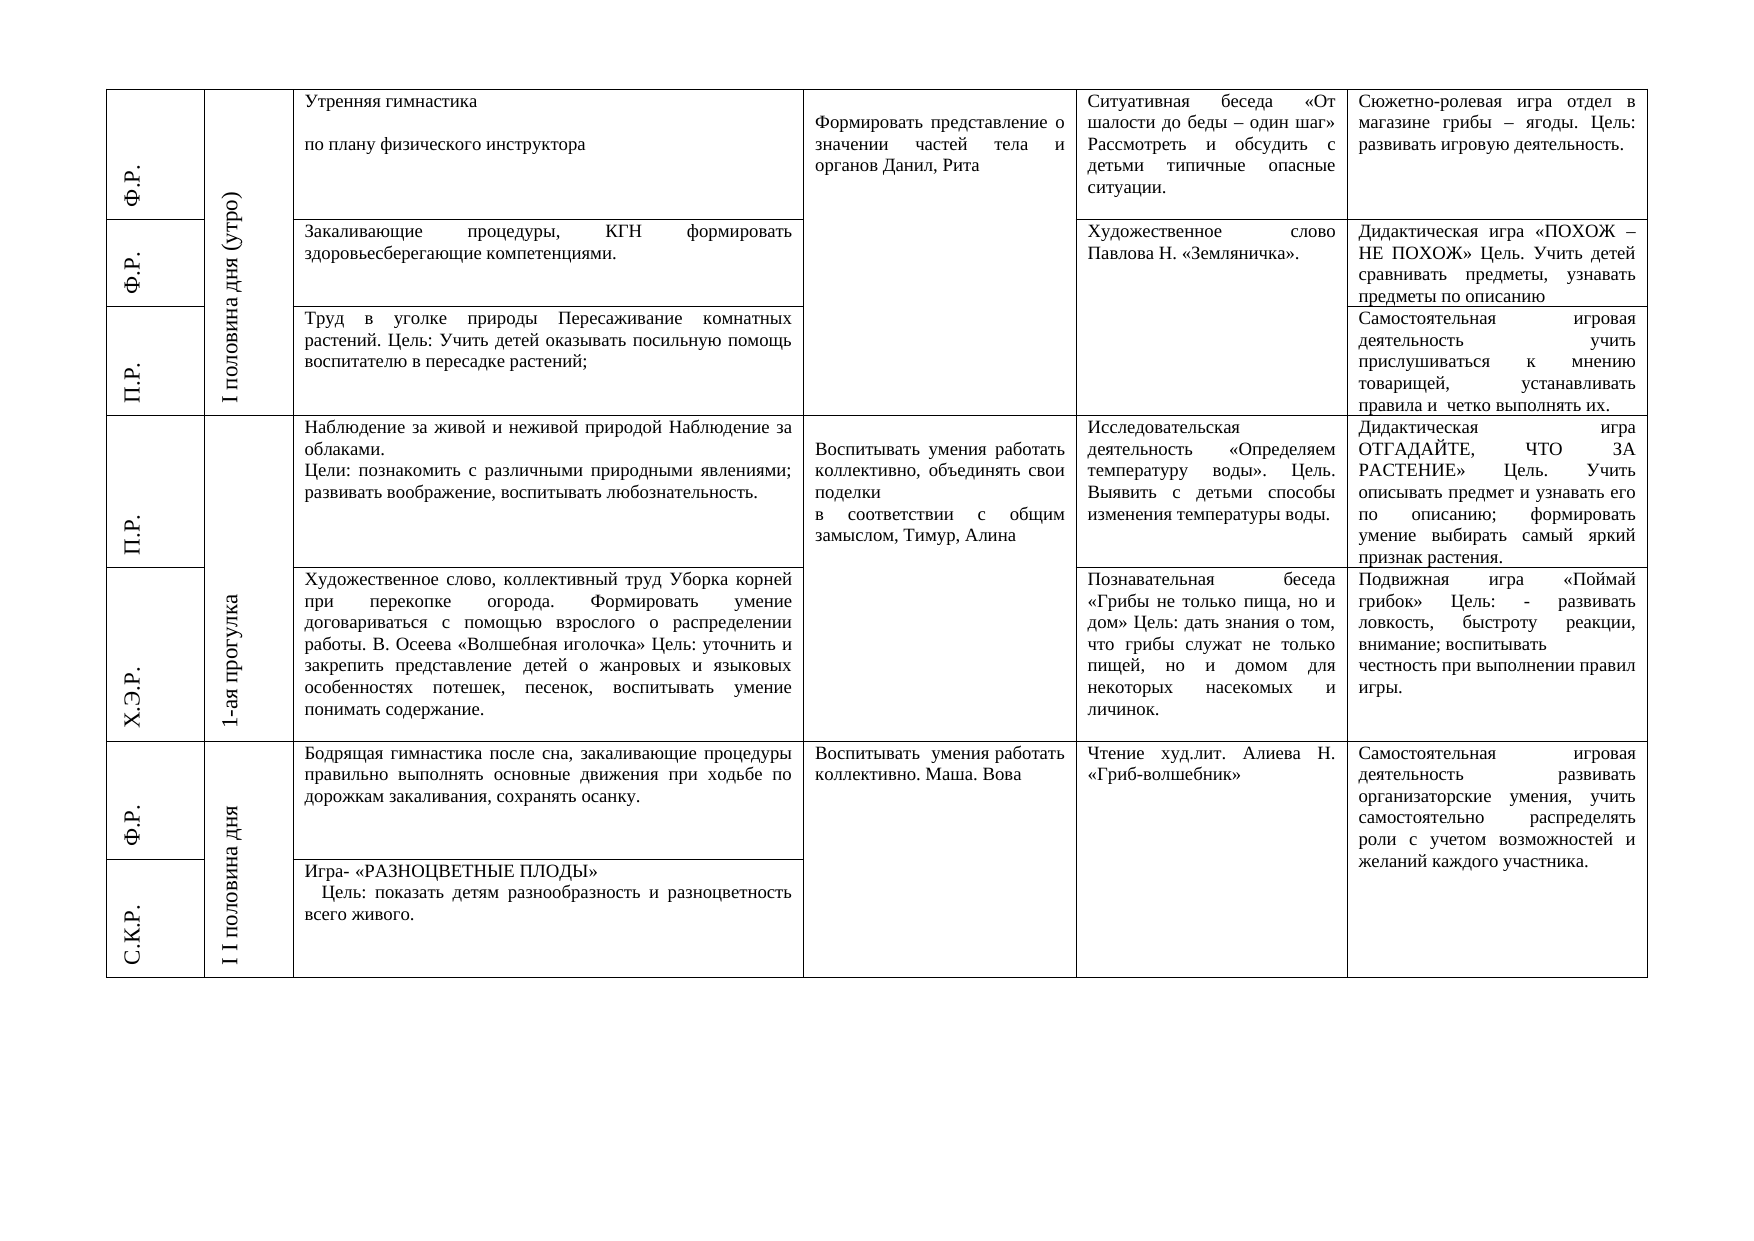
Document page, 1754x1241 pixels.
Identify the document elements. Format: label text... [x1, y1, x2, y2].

table_cell Бодрящая гимнастика после сна, закаливающие процедуры правильно выполнять основные движения при ходьбе по дорожкам закаливания, сохранять осанку. [294, 742, 803, 859]
table_cell Чтение худ.лит. Алиева Н. «Гриб-волшебник» [1077, 742, 1347, 977]
table_cell Утренняя гимнастика по плану физического инструктора [294, 90, 803, 219]
table_cell Ф.Р. [107, 220, 204, 306]
table_cell Воспитывать умения работать коллективно, объединять свои поделки в соответствии с общим замыслом, Тимур, Алина [804, 416, 1076, 741]
table_cell Игра- «РАЗНОЦВЕТНЫЕ ПЛОДЫ» Цель: показать детям разнообразность и разноцветность всего живого. [294, 860, 803, 977]
table_cell Дидактическая игра «ПОХОЖ – НЕ ПОХОЖ» Цель. Учить детей сравнивать предметы, узнавать предметы по описанию [1348, 220, 1647, 306]
table_cell I половина дня (утро) [205, 90, 293, 415]
table_cell Познавательная беседа «Грибы не только пища, но и дом» Цель: дать знания о том, что грибы служат не только пищей, но и домом для некоторых насекомых и личинок. [1077, 568, 1347, 741]
table_cell Художественное слово, коллективный труд Уборка корней при перекопке огорода. Формировать умение договариваться с помощью взрослого о распределении работы. В. Осеева «Волшебная иголочка» Цель: уточнить и закрепить представление детей о жанровых и языковых особенностях потешек, песенок, воспитывать умение понимать содержание. [294, 568, 803, 741]
table_cell Труд в уголке природы Пересаживание комнатных растений. Цель: Учить детей оказывать посильную помощь воспитателю в пересадке растений; [294, 307, 803, 415]
table_cell Дидактическая игра ОТГАДАЙТЕ, ЧТО ЗА РАСТЕНИЕ» Цель. Учить описывать предмет и узнавать его по описанию; формировать умение выбирать самый яркий признак растения. [1348, 416, 1647, 567]
table_cell Наблюдение за живой и неживой природой Наблюдение за облаками. Цели: познакомить с различными природными явлениями; развивать воображение, воспитывать любознательность. [294, 416, 803, 567]
table_cell Ситуативная беседа «От шалости до беды – один шаг» Рассмотреть и обсудить с детьми типичные опасные ситуации. [1077, 90, 1347, 219]
table_cell Ф.Р. [107, 90, 204, 219]
table_cell Исследовательская деятельность «Определяем температуру воды». Цель. Выявить с детьми способы изменения температуры воды. [1077, 416, 1347, 567]
table_cell Самостоятельная игровая деятельность учить прислушиваться к мнению товарищей, устанавливать правила и четко выполнять их. [1348, 307, 1647, 415]
table_cell Сюжетно-ролевая игра отдел в магазине грибы – ягоды. Цель: развивать игровую деятельность. [1348, 90, 1647, 219]
table_cell Закаливающие процедуры, КГН формировать здоровьесберегающие компетенциями. [294, 220, 803, 306]
table_cell Ф.Р. [107, 742, 204, 859]
table_cell Формировать представление о значении частей тела и органов Данил, Рита [804, 90, 1076, 415]
table_cell П.Р. [107, 307, 204, 415]
table_cell I I половина дня [205, 742, 293, 977]
table_cell Самостоятельная игровая деятельность развивать организаторские умения, учить самостоятельно распределять роли с учетом возможностей и желаний каждого участника. [1348, 742, 1647, 977]
table_cell Воспитывать умения работать коллективно. Маша. Вова [804, 742, 1076, 977]
table_cell Подвижная игра «Поймай грибок» Цель: - развивать ловкость, быстроту реакции, внимание; воспитывать честность при выполнении правил игры. [1348, 568, 1647, 741]
table_cell С.К.Р. [107, 860, 204, 977]
table_cell Х.Э.Р. [107, 568, 204, 741]
table_cell П.Р. [107, 416, 204, 567]
table_cell Художественное слово Павлова Н. «Земляничка». [1077, 220, 1347, 415]
table_cell 1-ая прогулка [205, 416, 293, 741]
